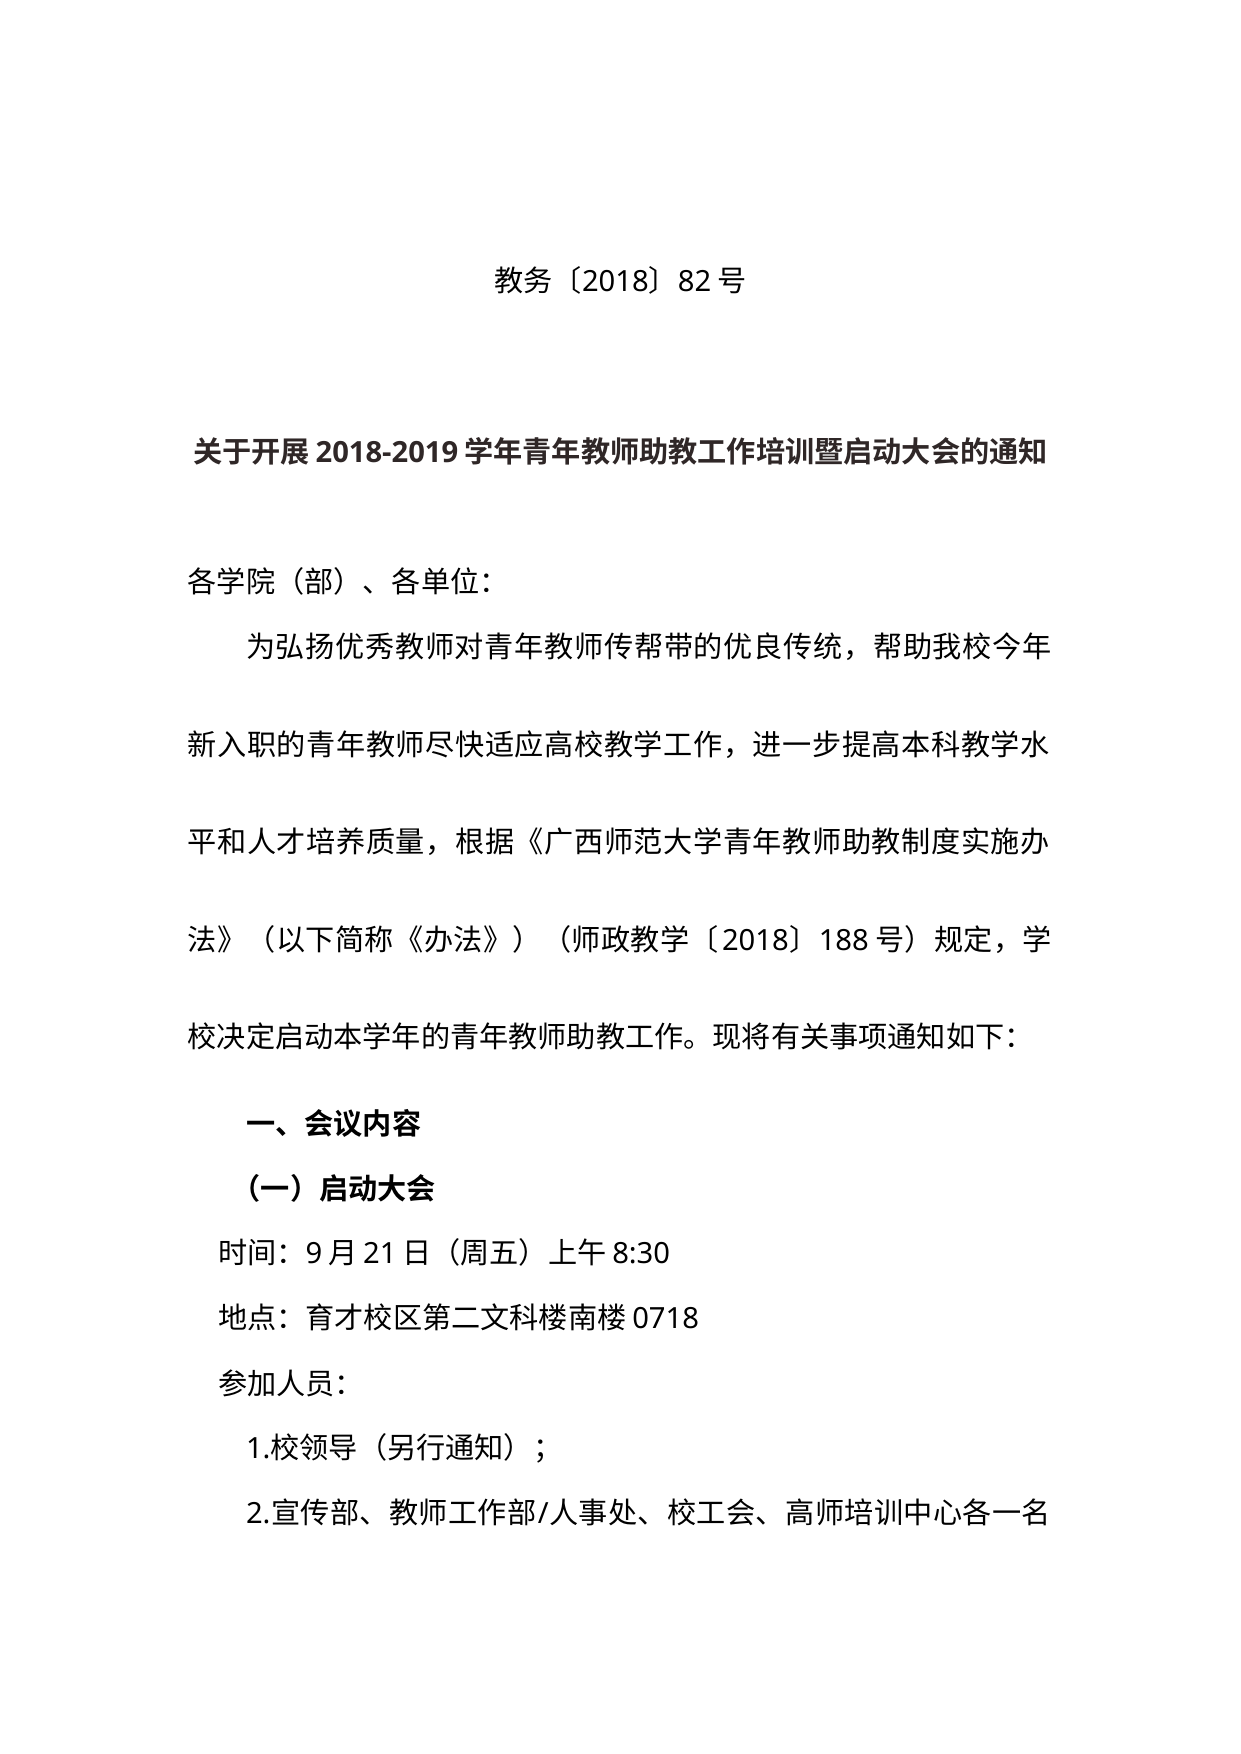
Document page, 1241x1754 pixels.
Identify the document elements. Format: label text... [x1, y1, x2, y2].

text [187, 1479, 1053, 1544]
text 参加人员： [187, 1349, 1053, 1414]
text 教务〔2018〕82号 [187, 247, 1053, 312]
text （一）启动大会 [187, 1154, 1053, 1219]
text 各学院（部）、各单位： [187, 548, 1053, 613]
text 1.校领导（另行通知）； [187, 1414, 1053, 1479]
text 为弘扬优秀教师对青年教师传帮带的优良传统，帮助我校今年新入职的青年教师尽快适应高校教学工作，进一步提高本科教学水平和人才培养质量，根据《广西师范大学青年教师助教制度实施办法》（以下简称《办法》）（师政教学〔2018〕188号）规定，学校决定启动本学年的青年教师助教工作。现将有关事项通知如下： [187, 613, 1053, 1068]
text 时间：9月21日（周五）上午8:30 [187, 1219, 1053, 1284]
text 一、会议内容 [187, 1089, 1053, 1154]
text 地点：育才校区第二文科楼南楼0718 [187, 1284, 1053, 1349]
text 关于开展2018-2019学年青年教师助教工作培训暨启动大会的通知 [187, 418, 1053, 483]
